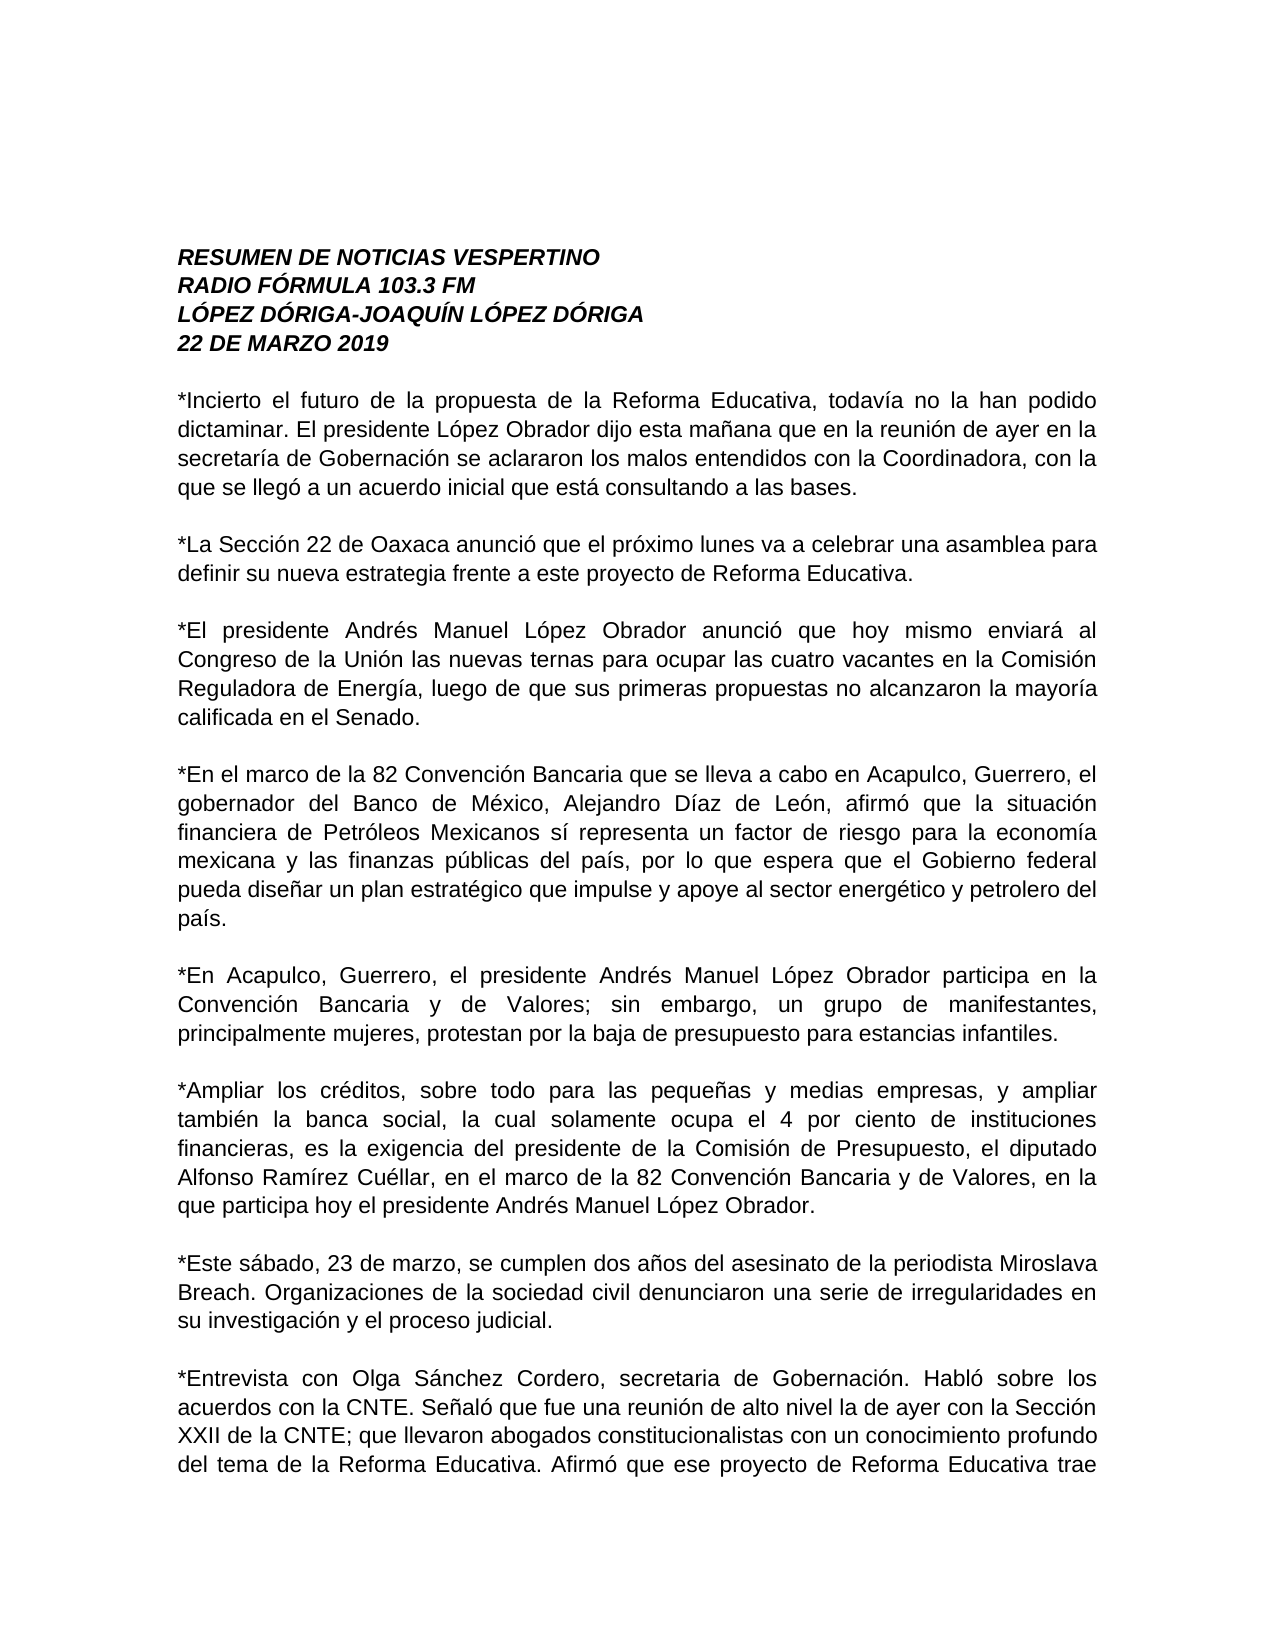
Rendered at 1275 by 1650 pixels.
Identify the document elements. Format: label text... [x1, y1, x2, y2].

text RESUMEN DE NOTICIAS VESPERTINO [177, 241, 1098, 270]
text *El presidente Andrés Manuel López Obrador anunció que hoy mismo enviará al Congreso de la Unión las nuevas ternas para ocupar las cuatro vacantes en la Comisión Reguladora de Energía, luego de que sus primeras propuestas no alcanzaron la mayoría calificada en el Senado. [177, 615, 1098, 730]
text *Incierto el futuro de la propuesta de la Reforma Educativa, todavía no la han podido dictaminar. El presidente López Obrador dijo esta mañana que en la reunión de ayer en la secretaría de Gobernación se aclararon los malos entendidos con la Coordinadora, con la que se llegó a un acuerdo inicial que está consultando a las bases. [177, 385, 1098, 500]
text *En el marco de la 82 Convención Bancaria que se lleva a cabo en Acapulco, Guerrero, el gobernador del Banco de México, Alejandro Díaz de León, afirmó que la situación financiera de Petróleos Mexicanos sí representa un factor de riesgo para la economía mexicana y las finanzas públicas del país, por lo que espera que el Gobierno federal pueda diseñar un plan estratégico que impulse y apoye al sector energético y petrolero del país. [177, 759, 1098, 931]
text 22 DE MARZO 2019 [177, 328, 1098, 356]
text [177, 1363, 1098, 1478]
text *En Acapulco, Guerrero, el presidente Andrés Manuel López Obrador participa en la Convención Bancaria y de Valores; sin embargo, un grupo de manifestantes, principalmente mujeres, protestan por la baja de presupuesto para estancias infantiles. [177, 960, 1098, 1046]
text RADIO FÓRMULA 103.3 FM [177, 270, 1098, 299]
text *Ampliar los créditos, sobre todo para las pequeñas y medias empresas, y ampliar también la banca social, la cual solamente ocupa el 4 por ciento de instituciones financieras, es la exigencia del presidente de la Comisión de Presupuesto, el diputado Alfonso Ramírez Cuéllar, en el marco de la 82 Convención Bancaria y de Valores, en la que participa hoy el presidente Andrés Manuel López Obrador. [177, 1075, 1098, 1219]
text LÓPEZ DÓRIGA-JOAQUÍN LÓPEZ DÓRIGA [177, 299, 1098, 328]
text *Este sábado, 23 de marzo, se cumplen dos años del asesinato de la periodista Miroslava Breach. Organizaciones de la sociedad civil denunciaron una serie de irregularidades en su investigación y el proceso judicial. [177, 1248, 1098, 1334]
text *La Sección 22 de Oaxaca anunció que el próximo lunes va a celebrar una asamblea para definir su nueva estrategia frente a este proyecto de Reforma Educativa. [177, 529, 1098, 586]
